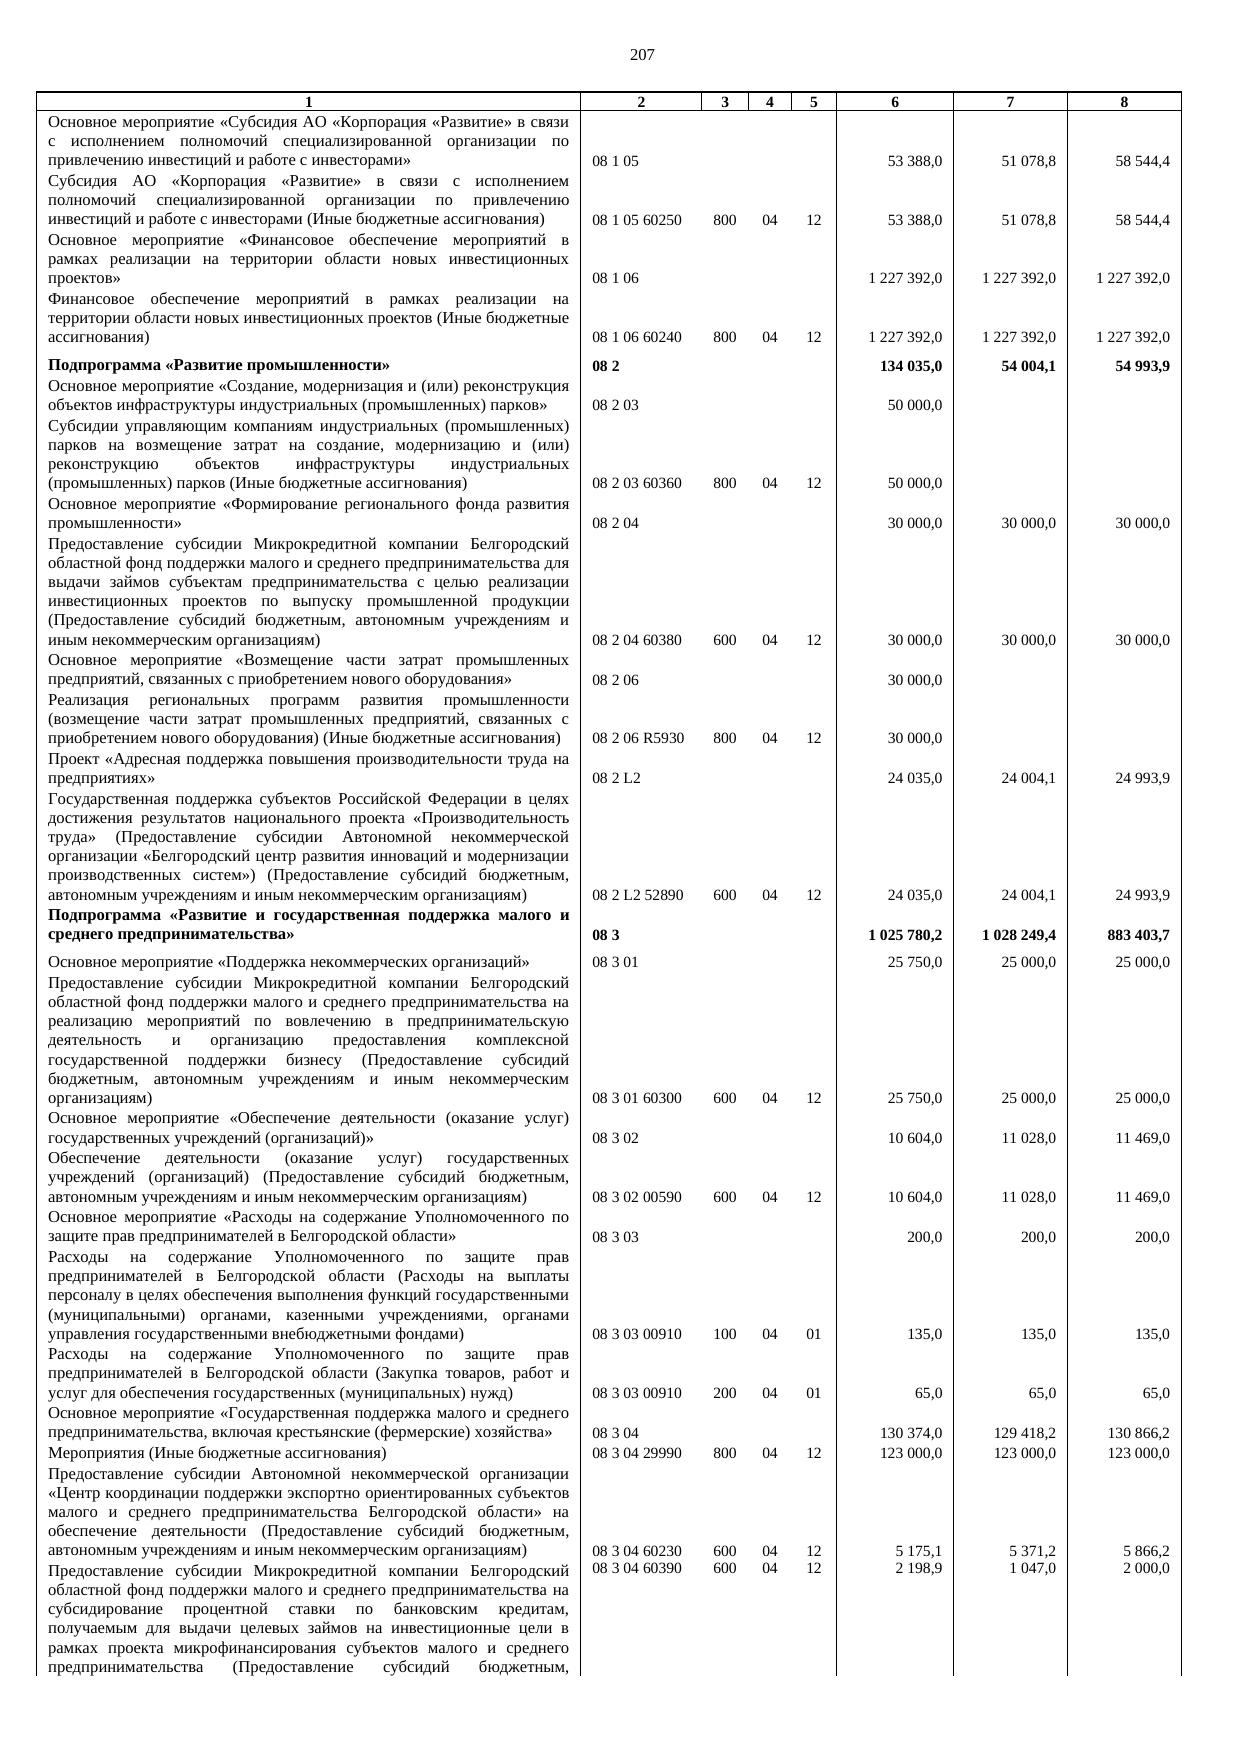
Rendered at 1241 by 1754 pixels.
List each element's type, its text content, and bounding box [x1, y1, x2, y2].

table_header 6 [837, 93, 953, 110]
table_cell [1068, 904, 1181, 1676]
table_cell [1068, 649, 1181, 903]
table_header 5 [792, 93, 836, 110]
table_header 1 [37, 93, 580, 110]
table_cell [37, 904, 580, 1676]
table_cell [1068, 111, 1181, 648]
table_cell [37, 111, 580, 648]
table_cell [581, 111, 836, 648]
table_header 8 [1068, 93, 1181, 110]
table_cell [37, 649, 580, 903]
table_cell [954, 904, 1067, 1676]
table_header 2 [581, 93, 701, 110]
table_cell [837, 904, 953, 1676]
table_header 3 [702, 93, 748, 110]
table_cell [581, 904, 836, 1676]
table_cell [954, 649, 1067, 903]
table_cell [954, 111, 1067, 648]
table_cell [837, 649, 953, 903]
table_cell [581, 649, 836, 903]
table_header 7 [954, 93, 1067, 110]
table_header 4 [749, 93, 791, 110]
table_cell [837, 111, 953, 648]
